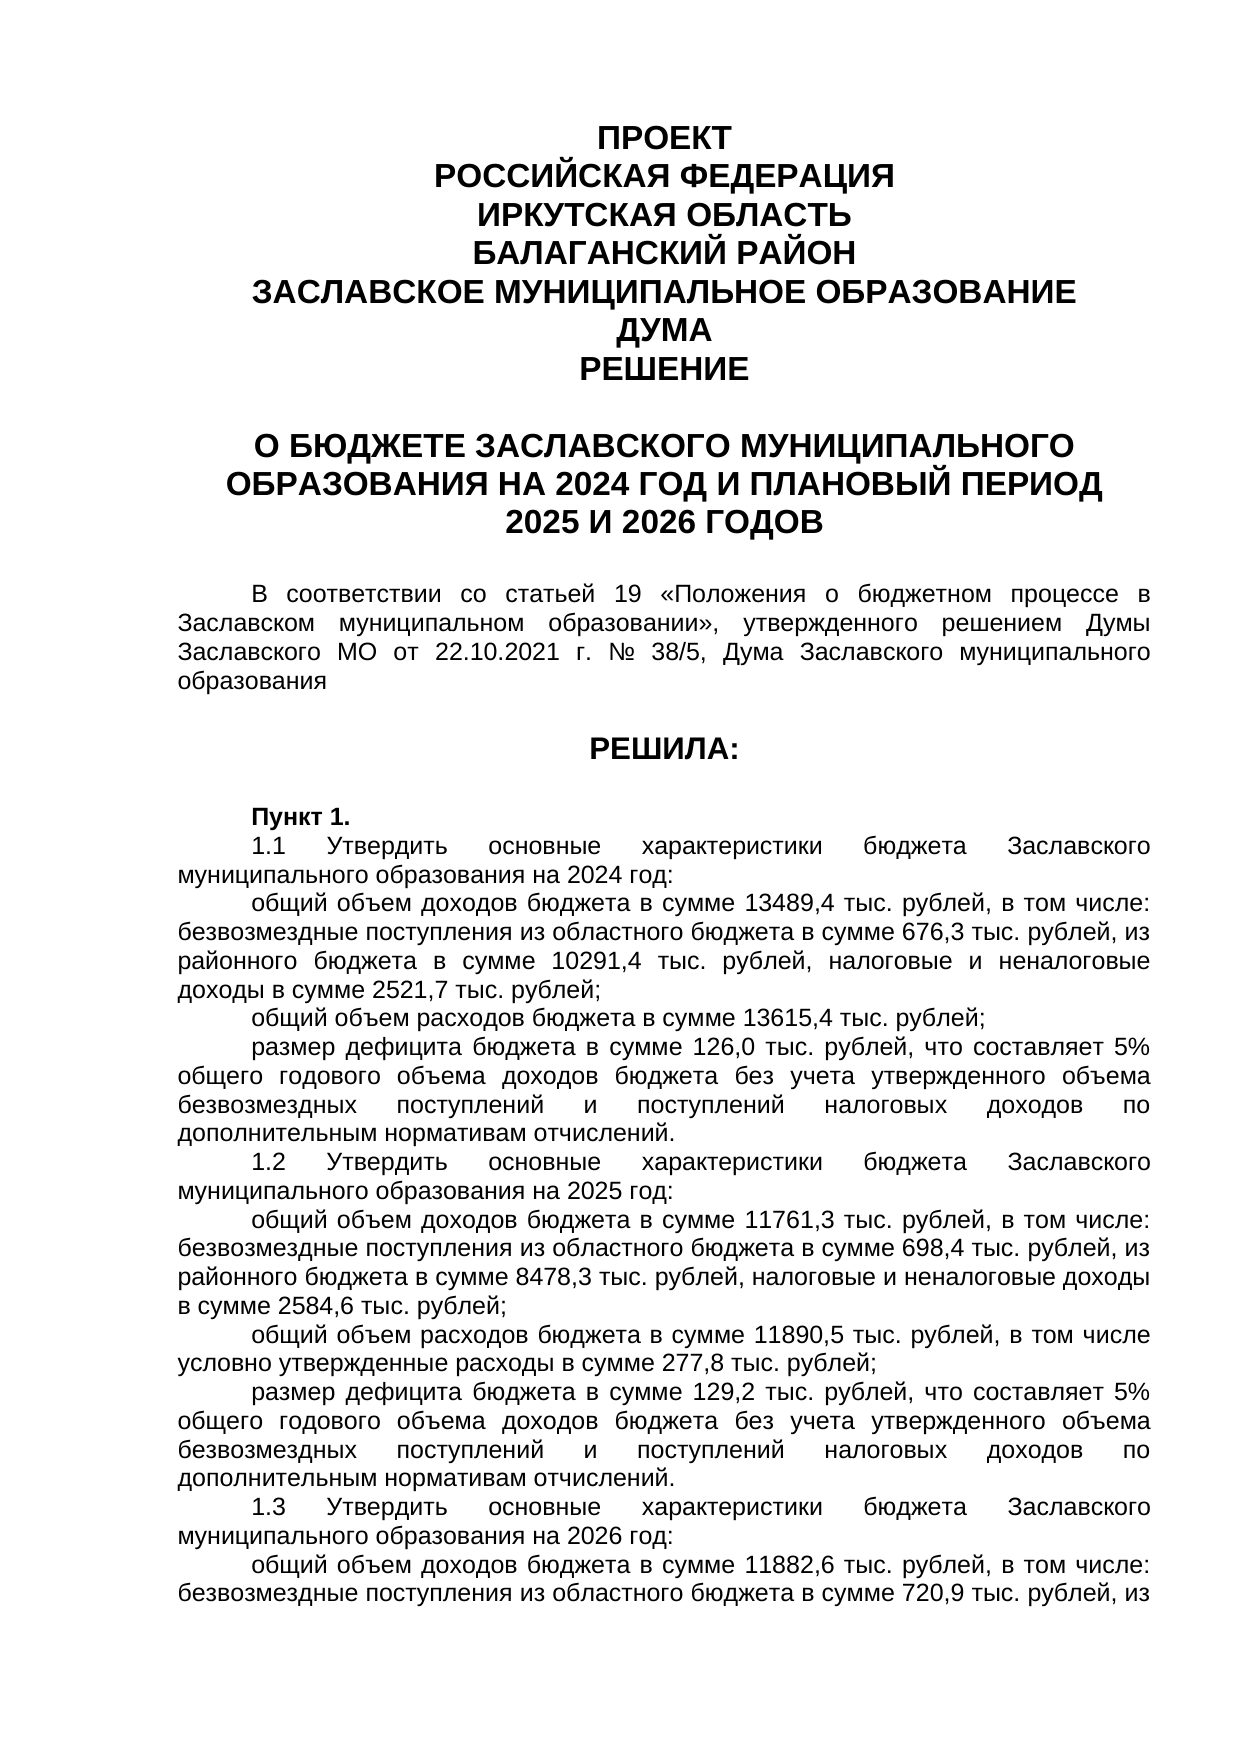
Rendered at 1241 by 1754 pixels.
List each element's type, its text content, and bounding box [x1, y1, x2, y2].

text 1.3 Утвердить основные характеристики бюджета Заславского муниципального образования на 2026 год: [177, 1492, 1152, 1550]
text РЕШЕНИЕ [177, 349, 1152, 387]
text В соответствии со статьей 19 «Положения о бюджетном процессе в Заславском муниципальном образовании», утвержденного решением Думы Заславского МО от 22.10.2021 г. № 38/5, Дума Заславского муниципального образования [177, 579, 1152, 694]
text 1.1 Утвердить основные характеристики бюджета Заславского муниципального образования на 2024 год: [177, 831, 1152, 888]
text размер дефицита бюджета в сумме 129,2 тыс. рублей, что составляет 5% общего годового объема доходов бюджета без учета утвержденного объема безвозмездных поступлений и поступлений налоговых доходов по дополнительным нормативам отчислений. [177, 1377, 1152, 1492]
text размер дефицита бюджета в сумме 126,0 тыс. рублей, что составляет 5% общего годового объема доходов бюджета без учета утвержденного объема безвозмездных поступлений и поступлений налоговых доходов по дополнительным нормативам отчислений. [177, 1032, 1152, 1147]
text ИРКУТСКАЯ ОБЛАСТЬ [177, 195, 1152, 233]
text ДУМА [177, 310, 1152, 349]
text БАЛАГАНСКИЙ РАЙОН [177, 233, 1152, 272]
text О БЮДЖЕТЕ ЗАСЛАВСКОГО МУНИЦИПАЛЬНОГО [177, 426, 1152, 464]
text РЕШИЛА: [177, 730, 1152, 766]
text ЗАСЛАВСКОЕ МУНИЦИПАЛЬНОЕ ОБРАЗОВАНИЕ [177, 272, 1152, 310]
text общий объем доходов бюджета в сумме 13489,4 тыс. рублей, в том числе: безвозмездные поступления из областного бюджета в сумме 676,3 тыс. рублей, из районного бюджета в сумме 10291,4 тыс. рублей, налоговые и неналоговые доходы в сумме 2521,7 тыс. рублей; [177, 888, 1152, 1003]
text Пункт 1. [177, 802, 1152, 831]
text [177, 1550, 1152, 1607]
text общий объем расходов бюджета в сумме 11890,5 тыс. рублей, в том числе условно утвержденные расходы в сумме 277,8 тыс. рублей; [177, 1320, 1152, 1377]
text 1.2 Утвердить основные характеристики бюджета Заславского муниципального образования на 2025 год: [177, 1147, 1152, 1205]
text общий объем доходов бюджета в сумме 11761,3 тыс. рублей, в том числе: безвозмездные поступления из областного бюджета в сумме 698,4 тыс. рублей, из районного бюджета в сумме 8478,3 тыс. рублей, налоговые и неналоговые доходы в сумме 2584,6 тыс. рублей; [177, 1205, 1152, 1320]
text 2025 И 2026 ГОДОВ [177, 502, 1152, 541]
text ПРОЕКТ [177, 118, 1152, 157]
text ОБРАЗОВАНИЯ НА 2024 ГОД И ПЛАНОВЫЙ ПЕРИОД [177, 464, 1152, 502]
text общий объем расходов бюджета в сумме 13615,4 тыс. рублей; [177, 1003, 1152, 1032]
text РОССИЙСКАЯ ФЕДЕРАЦИЯ [177, 157, 1152, 195]
